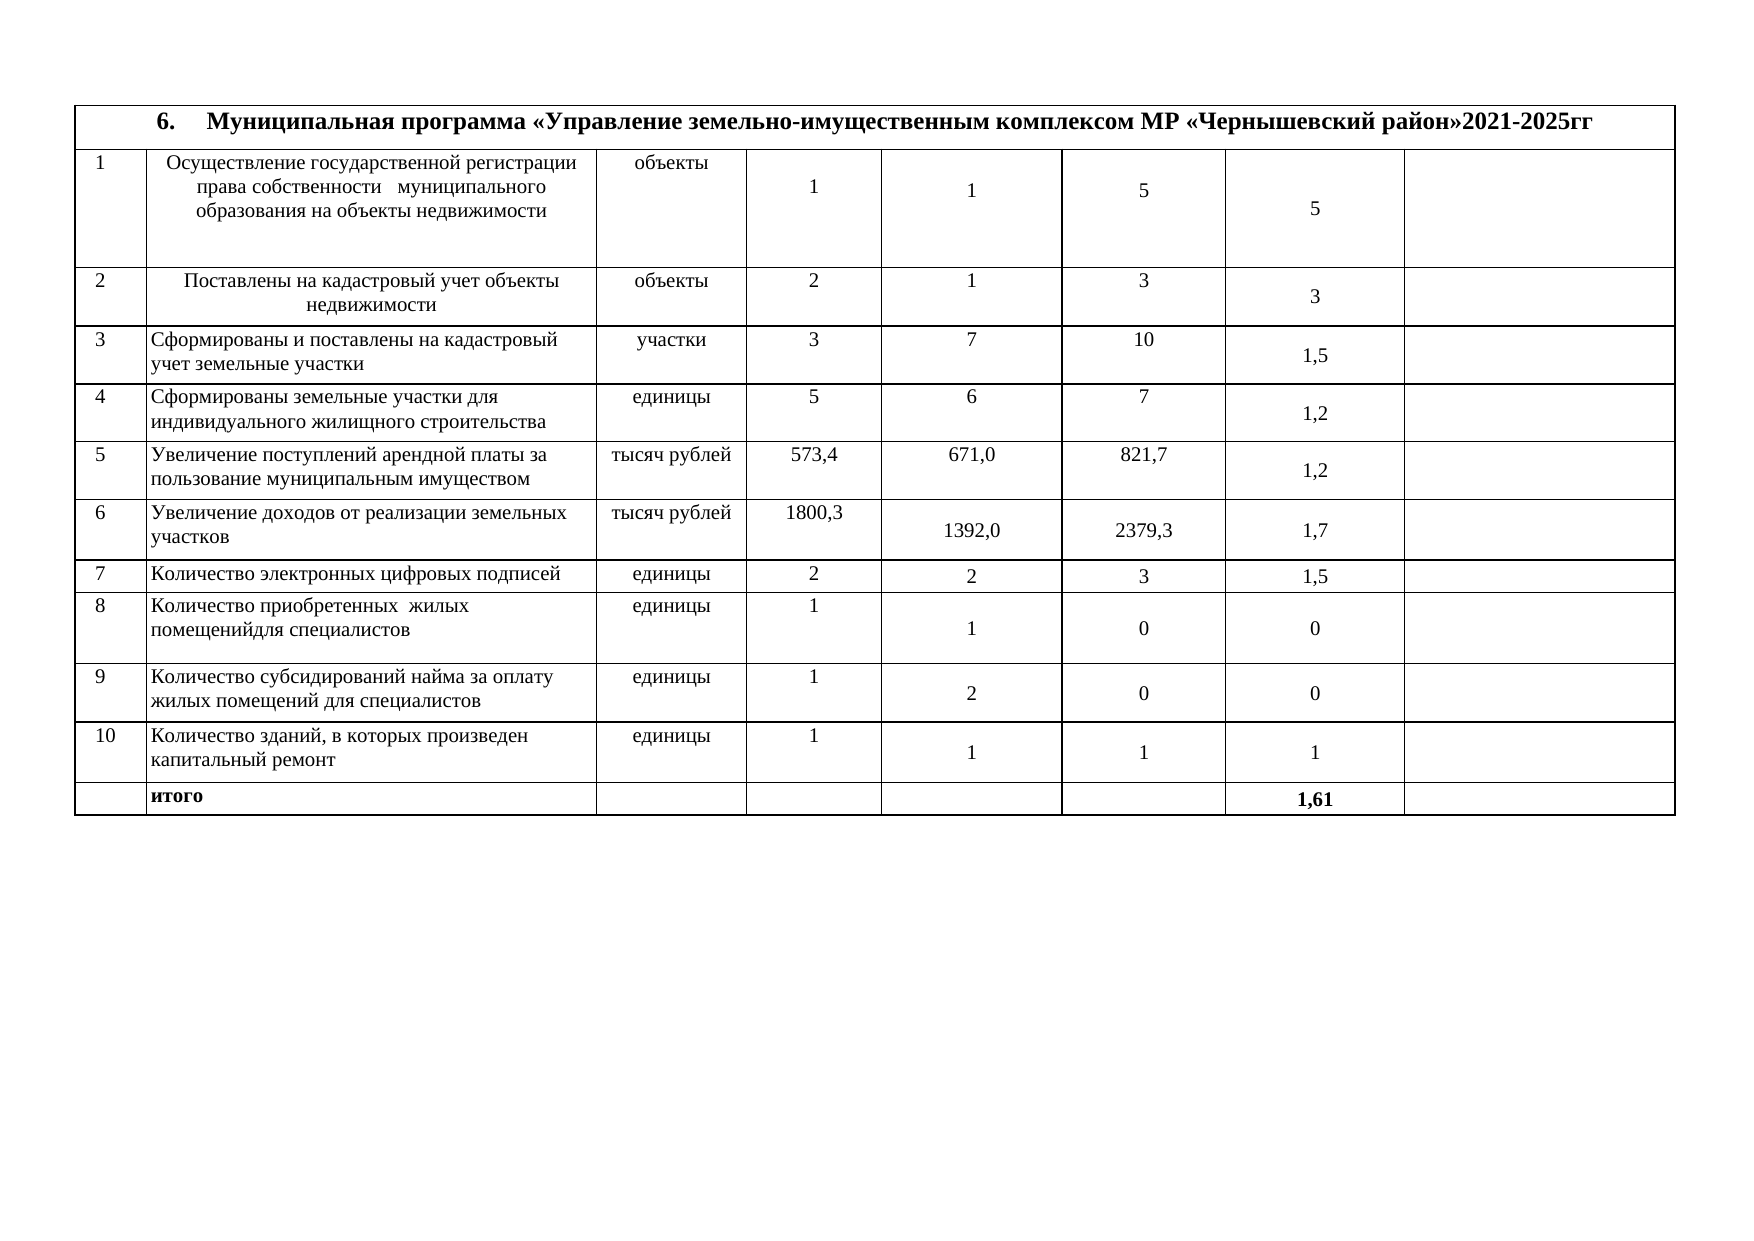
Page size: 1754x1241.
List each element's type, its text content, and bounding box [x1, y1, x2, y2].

table_cell 2 [882, 561, 1061, 592]
table_cell 3 [76, 327, 146, 383]
table_cell 3 [1226, 268, 1404, 325]
table_cell единицы [597, 593, 746, 662]
table_cell 1,5 [1226, 327, 1404, 383]
table_cell 8 [76, 593, 146, 662]
table_cell Увеличение поступлений арендной платы за пользование муниципальным имуществом [147, 442, 596, 498]
table_cell [1063, 783, 1225, 814]
table_cell [1405, 664, 1674, 721]
table_cell 5 [1063, 150, 1225, 267]
table_cell 1,2 [1226, 385, 1404, 441]
table_cell [1405, 327, 1674, 383]
table_cell итого [147, 783, 596, 814]
table_cell 4 [76, 385, 146, 441]
table_cell Количество субсидирований найма за оплату жилых помещений для специалистов [147, 664, 596, 721]
table_cell 1 [882, 150, 1061, 267]
table_cell 1 [1226, 723, 1404, 782]
table_cell участки [597, 327, 746, 383]
table_cell 573,4 [747, 442, 881, 498]
table_cell 1,7 [1226, 500, 1404, 559]
table_cell 7 [76, 561, 146, 592]
table_cell 1800,3 [747, 500, 881, 559]
table_cell [1405, 385, 1674, 441]
table_cell 0 [1226, 593, 1404, 662]
table_cell 5 [747, 385, 881, 441]
table_cell Осуществление государственной регистрации права собственности муниципального образования на объекты недвижимости [147, 150, 596, 267]
table_cell [597, 783, 746, 814]
table_cell тысяч рублей [597, 442, 746, 498]
table_cell Количество приобретенных жилых помещенийдля специалистов [147, 593, 596, 662]
table_cell Сформированы и поставлены на кадастровый учет земельные участки [147, 327, 596, 383]
table_cell 0 [1226, 664, 1404, 721]
table_cell 2 [882, 664, 1061, 721]
table_cell 1392,0 [882, 500, 1061, 559]
table_cell [747, 783, 881, 814]
table_cell [1405, 593, 1674, 662]
table_cell единицы [597, 561, 746, 592]
table_cell [882, 783, 1061, 814]
table_header 6. Муниципальная программа «Управление земельно-имущественным комплексом МР «Чернышевский район»2021-2025гг [76, 106, 1674, 148]
table_cell объекты [597, 150, 746, 267]
table_cell 1 [747, 593, 881, 662]
table_cell единицы [597, 723, 746, 782]
table_cell [1405, 783, 1674, 814]
table_cell 7 [882, 327, 1061, 383]
table_cell 1 [882, 268, 1061, 325]
table_cell 1,5 [1226, 561, 1404, 592]
table_cell 1 [882, 723, 1061, 782]
table_cell 1 [1063, 723, 1225, 782]
table_cell 2 [747, 561, 881, 592]
table_cell 5 [1226, 150, 1404, 267]
table_cell [1405, 150, 1674, 267]
table_cell 7 [1063, 385, 1225, 441]
table_cell 10 [1063, 327, 1225, 383]
table_cell 2 [747, 268, 881, 325]
table_cell единицы [597, 664, 746, 721]
table_cell 5 [76, 442, 146, 498]
table_cell 3 [1063, 268, 1225, 325]
table_cell 3 [1063, 561, 1225, 592]
table_cell объекты [597, 268, 746, 325]
table_cell [1405, 500, 1674, 559]
table_cell 6 [76, 500, 146, 559]
table_cell [76, 783, 146, 814]
table_cell 0 [1063, 664, 1225, 721]
table_cell [1405, 561, 1674, 592]
table_cell 1 [747, 723, 881, 782]
table_cell 0 [1063, 593, 1225, 662]
table_cell [1405, 442, 1674, 498]
table_cell 671,0 [882, 442, 1061, 498]
table_cell Количество электронных цифровых подписей [147, 561, 596, 592]
table_cell 6 [882, 385, 1061, 441]
table_cell единицы [597, 385, 746, 441]
table_cell Сформированы земельные участки для индивидуального жилищного строительства многодетным граждан [147, 385, 596, 441]
table_cell [1405, 268, 1674, 325]
table_cell Поставлены на кадастровый учет объекты недвижимости [147, 268, 596, 325]
table_cell 9 [76, 664, 146, 721]
table_cell 1 [882, 593, 1061, 662]
table_cell 1 [747, 150, 881, 267]
table_cell [1405, 723, 1674, 782]
table_cell Количество зданий, в которых произведен капитальный ремонт [147, 723, 596, 782]
table_cell 1,2 [1226, 442, 1404, 498]
table_cell 1 [747, 664, 881, 721]
table_cell 10 [76, 723, 146, 782]
table_cell 1 [76, 150, 146, 267]
table_cell 2379,3 [1063, 500, 1225, 559]
table_cell тысяч рублей [597, 500, 746, 559]
table_cell 1,61 [1226, 783, 1404, 814]
table_cell 3 [747, 327, 881, 383]
table_cell 821,7 [1063, 442, 1225, 498]
table_cell 2 [76, 268, 146, 325]
table_cell Увеличение доходов от реализации земельных участков [147, 500, 596, 559]
